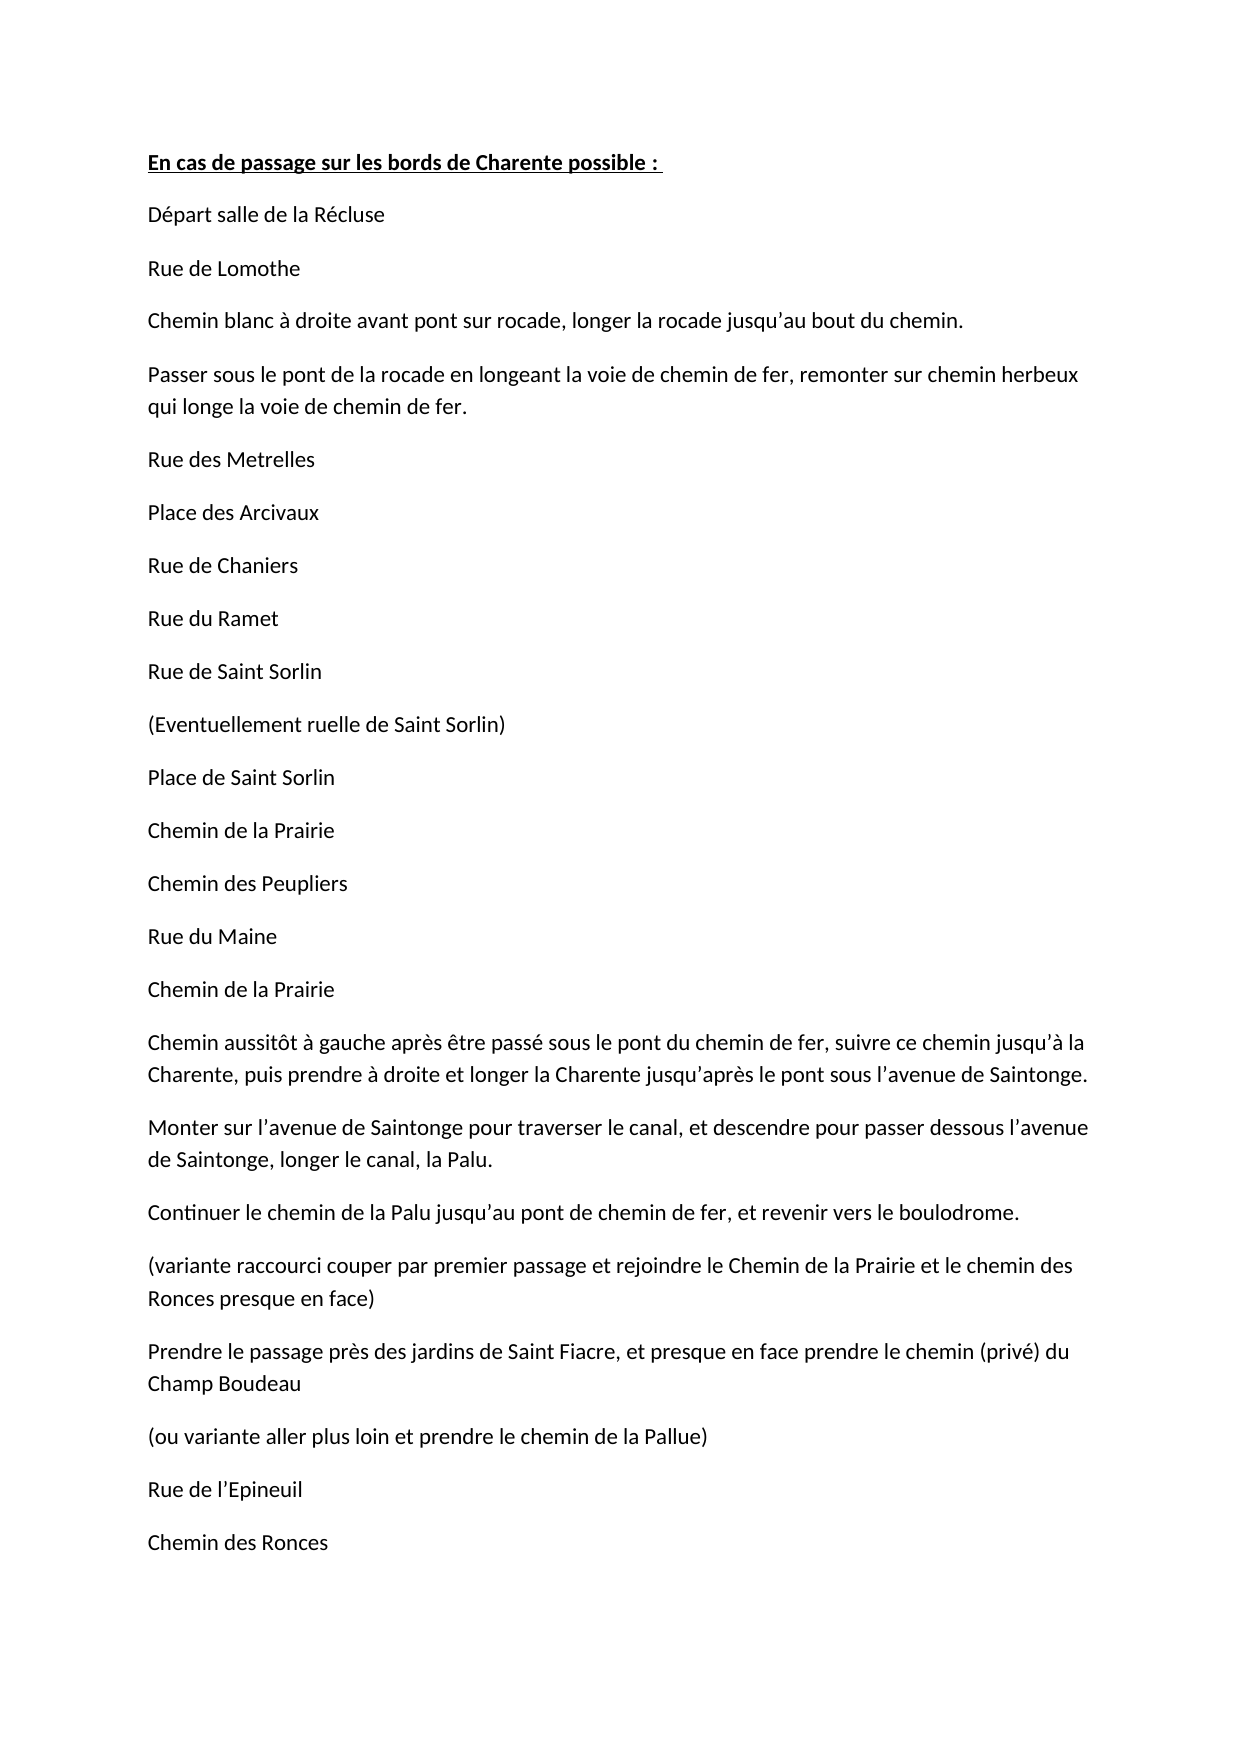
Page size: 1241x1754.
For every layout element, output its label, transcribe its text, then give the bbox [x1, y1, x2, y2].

text Rue de Lomothe [148, 254, 1093, 282]
text Prendre le passage près des jardins de Saint Fiacre, et presque en face prendre le chemin (privé) du Champ Boudeau [148, 1337, 1093, 1397]
text Chemin aussitôt à gauche après être passé sous le pont du chemin de fer, suivre ce chemin jusqu’à la Charente, puis prendre à droite et longer la Charente jusqu’après le pont sous l’avenue de Saintonge. [148, 1028, 1093, 1088]
text Passer sous le pont de la rocade en longeant la voie de chemin de fer, remonter sur chemin herbeux qui longe la voie de chemin de fer. [148, 360, 1093, 420]
text Chemin des Peupliers [148, 869, 1093, 897]
text Place des Arcivaux [148, 498, 1093, 526]
text Continuer le chemin de la Palu jusqu’au pont de chemin de fer, et revenir vers le boulodrome. [148, 1198, 1093, 1227]
text Rue des Metrelles [148, 445, 1093, 473]
text (Eventuellement ruelle de Saint Sorlin) [148, 710, 1093, 738]
text Chemin de la Prairie [148, 975, 1093, 1003]
text Rue de Chaniers [148, 551, 1093, 579]
text Chemin des Ronces [148, 1528, 1093, 1556]
text Rue du Maine [148, 922, 1093, 950]
text Monter sur l’avenue de Saintonge pour traverser le canal, et descendre pour passer dessous l’avenue de Saintonge, longer le canal, la Palu. [148, 1113, 1093, 1173]
text Rue de Saint Sorlin [148, 657, 1093, 685]
text En cas de passage sur les bords de Charente possible : [148, 148, 1093, 176]
text (ou variante aller plus loin et prendre le chemin de la Pallue) [148, 1422, 1093, 1450]
text (variante raccourci couper par premier passage et rejoindre le Chemin de la Prairie et le chemin des Ronces presque en face) [148, 1252, 1093, 1312]
text Chemin blanc à droite avant pont sur rocade, longer la rocade jusqu’au bout du chemin. [148, 307, 1093, 335]
text Départ salle de la Récluse [148, 201, 1093, 229]
text Chemin de la Prairie [148, 816, 1093, 844]
text Place de Saint Sorlin [148, 763, 1093, 791]
text Rue du Ramet [148, 604, 1093, 632]
text Rue de l’Epineuil [148, 1475, 1093, 1503]
